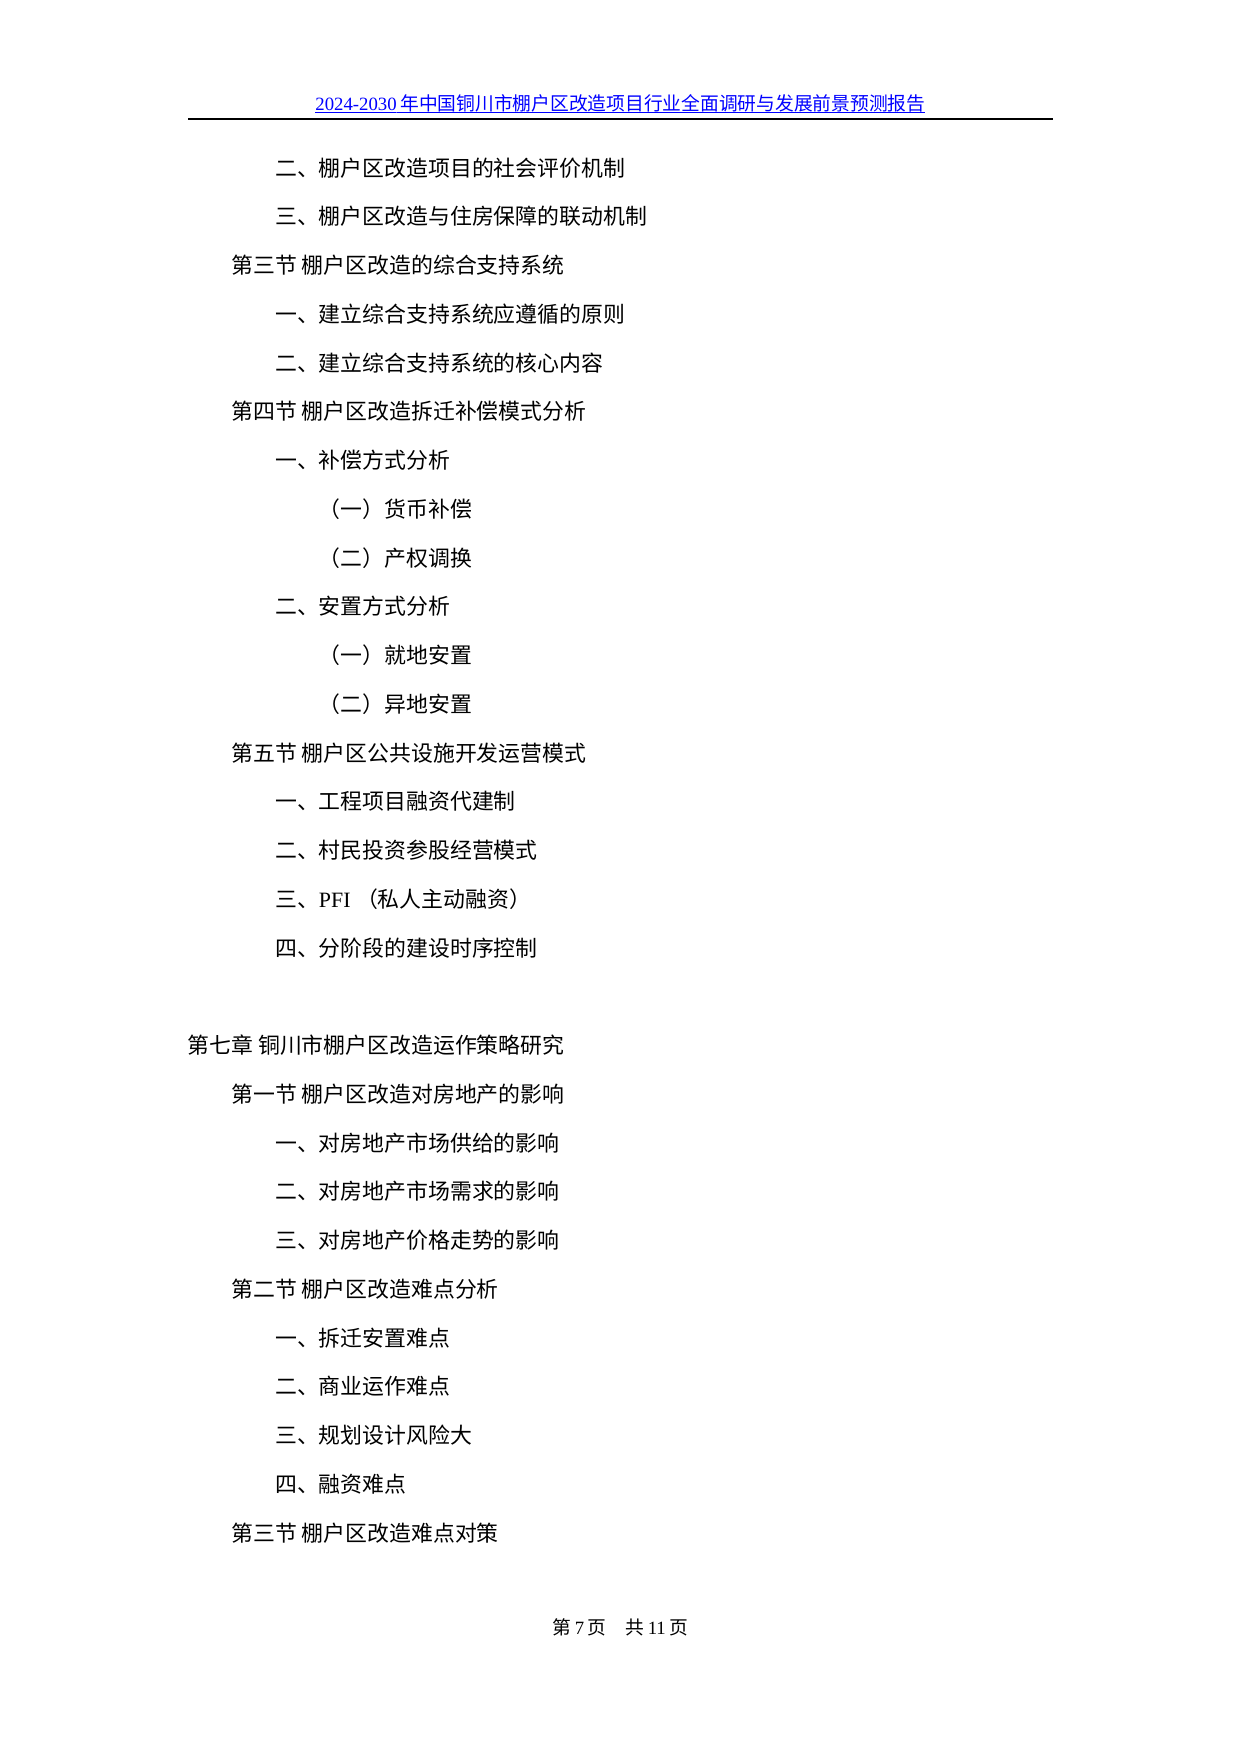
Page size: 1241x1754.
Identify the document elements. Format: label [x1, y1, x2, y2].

text [187, 150, 1053, 1548]
